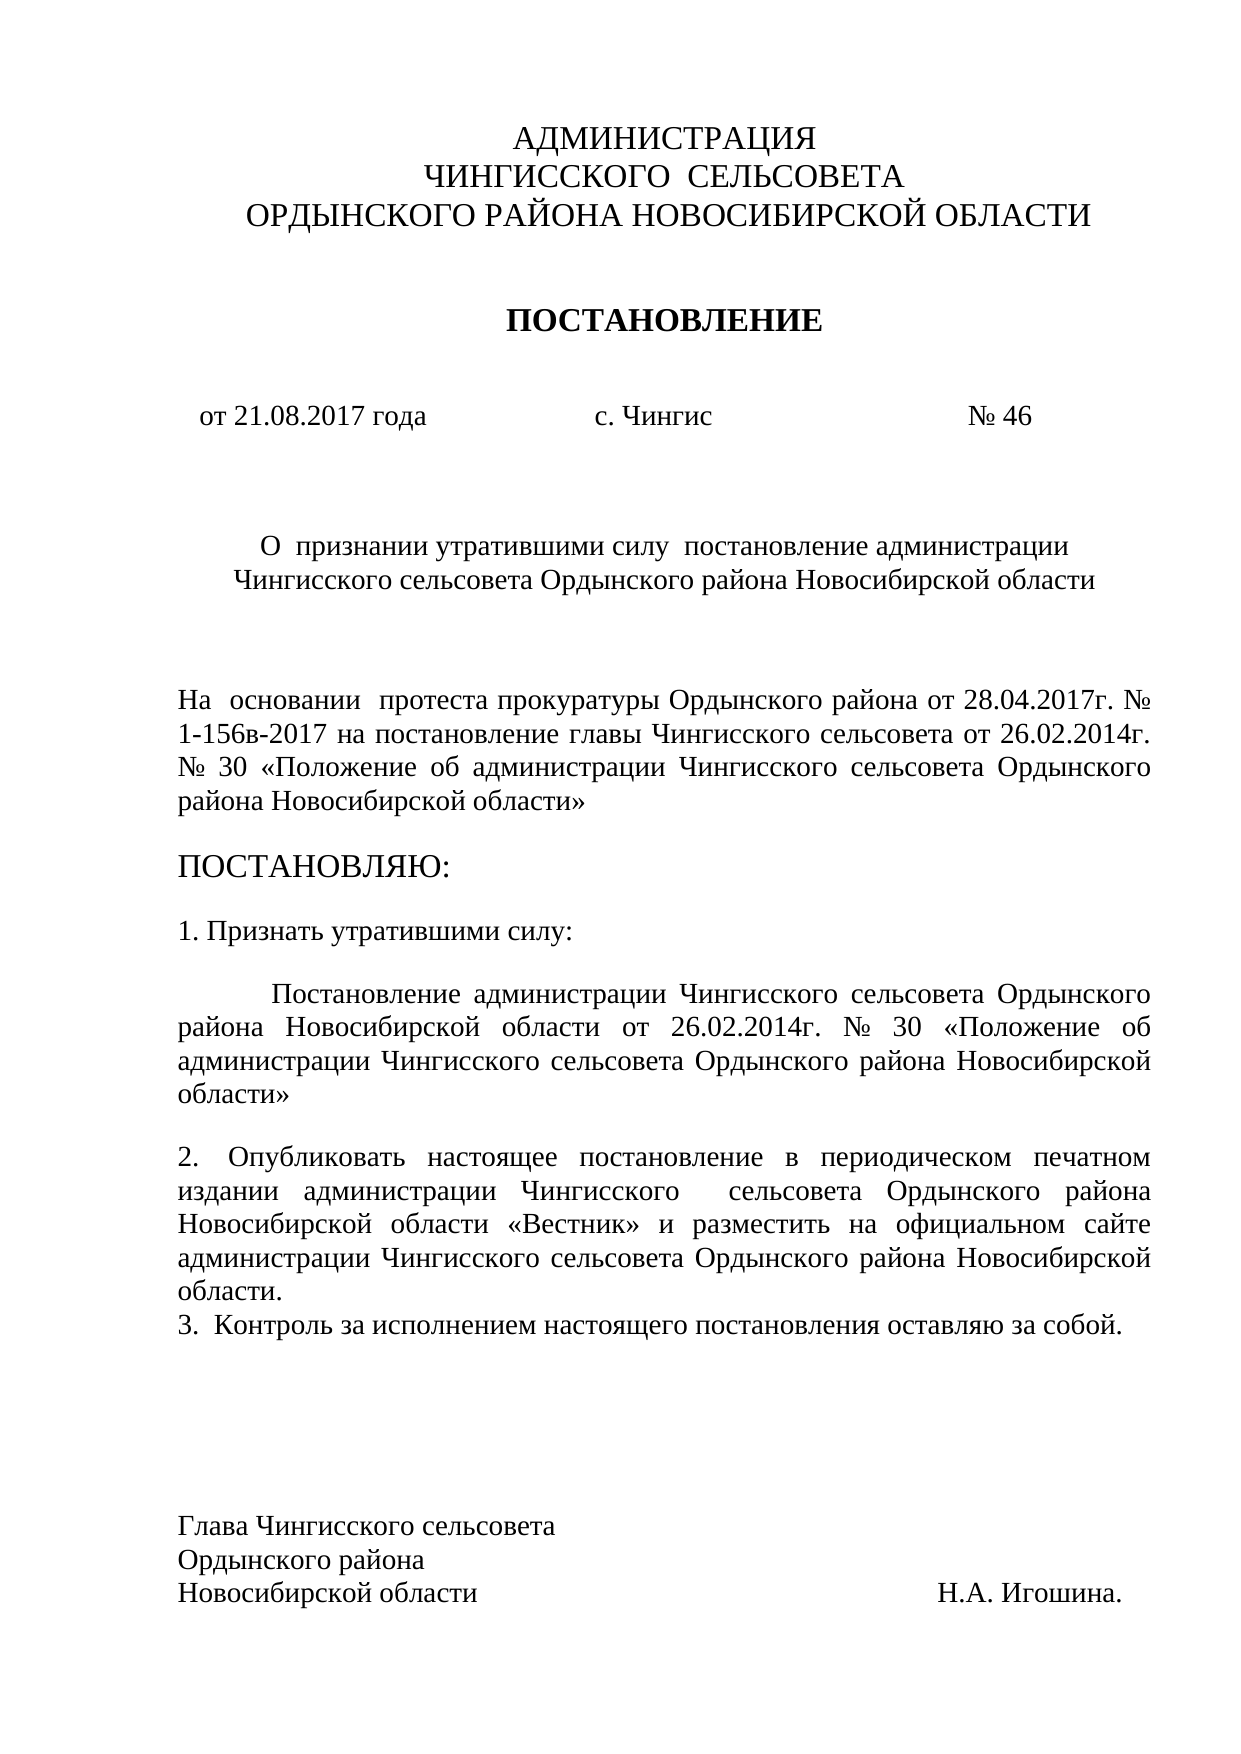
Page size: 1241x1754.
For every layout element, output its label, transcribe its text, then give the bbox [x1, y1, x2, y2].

text ПОСТАНОВЛЕНИЕ [177, 300, 1152, 338]
text Глава Чингисского сельсовета [177, 1508, 1152, 1542]
text 3. Контроль за исполнением настоящего постановления оставляю за собой. [177, 1307, 1152, 1341]
text О признании утратившими силу постановление администрации Чингисского сельсовета Ордынского района Новосибирской области [177, 528, 1152, 595]
text 1. Признать утратившими силу: [177, 913, 1152, 947]
text Новосибирской области Н.А. Игошина. [177, 1575, 1152, 1609]
text АДМИНИСТРАЦИЯ [177, 118, 1152, 156]
text ПОСТАНОВЛЯЮ: [177, 846, 1152, 884]
text Постановление администрации Чингисского сельсовета Ордынского района Новосибирской области от 26.02.2014г. № 30 «Положение об администрации Чингисского сельсовета Ордынского района Новосибирской области» [177, 976, 1152, 1110]
text от 21.08.2017 года с. Чингис № 46 [177, 398, 1152, 431]
text На основании протеста прокуратуры Ордынского района от 28.04.2017г. № 1-156в-2017 на постановление главы Чингисского сельсовета от 26.02.2014г. № 30 «Положение об администрации Чингисского сельсовета Ордынского района Новосибирской области» [177, 682, 1152, 817]
text ОРДЫНСКОГО РАЙОНА НОВОСИБИРСКОЙ ОБЛАСТИ [177, 195, 1152, 233]
text 2. Опубликовать настоящее постановление в периодическом печатном издании администрации Чингисского сельсовета Ордынского района Новосибирской области «Вестник» и разместить на официальном сайте администрации Чингисского сельсовета Ордынского района Новосибирской области. [177, 1139, 1152, 1307]
text ЧИНГИССКОГО СЕЛЬСОВЕТА [177, 156, 1152, 195]
text Ордынского района [177, 1542, 1152, 1575]
